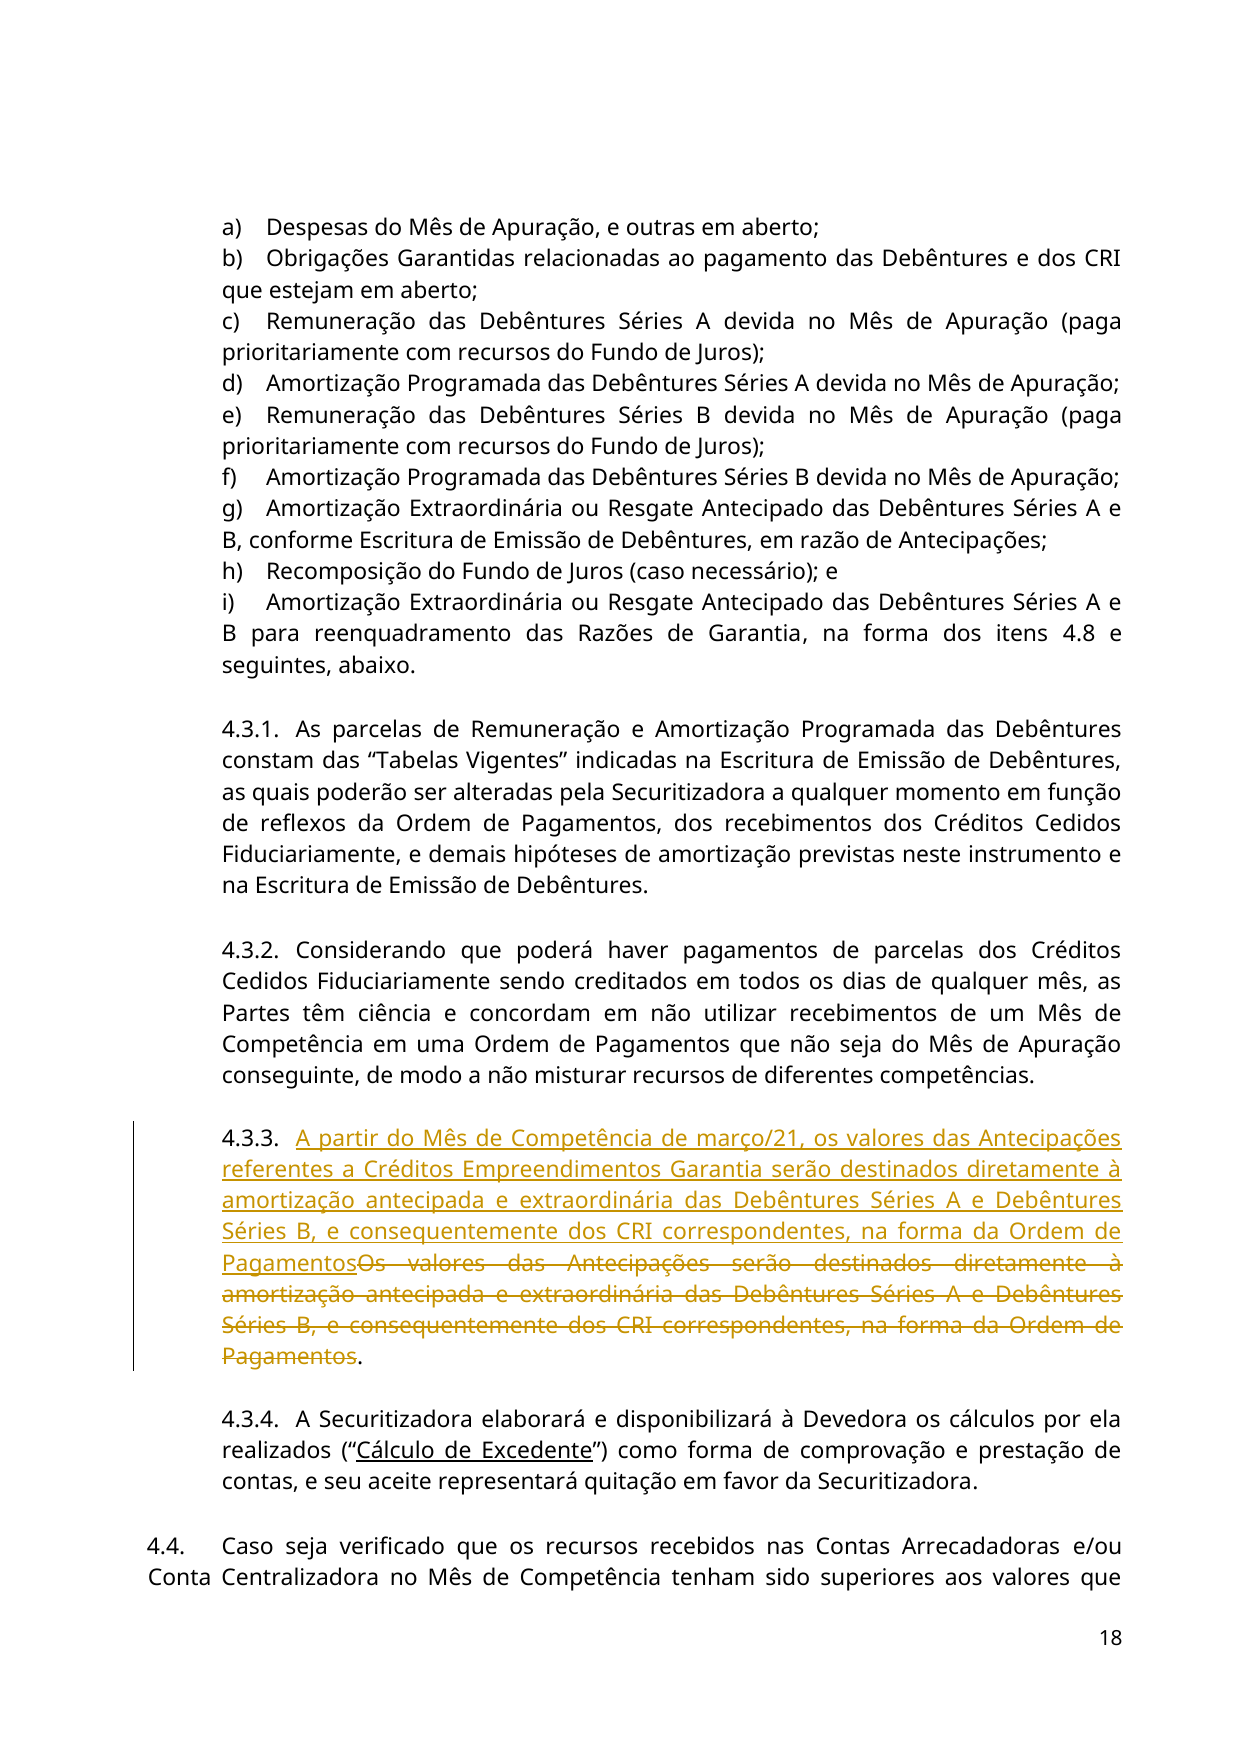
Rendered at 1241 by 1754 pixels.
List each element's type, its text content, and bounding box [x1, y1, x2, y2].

list Despesas do Mês de Apuração, e outras em aberto; [222, 211, 1122, 242]
text 4.3.1. As parcelas de Remuneração e Amortização Programada das Debêntures constam das “Tabelas Vigentes” indicadas na Escritura de Emissão de Debêntures, as quais poderão ser alteradas pela Securitizadora a qualquer momento em função de reflexos da Ordem de Pagamentos, dos recebimentos dos Créditos Cedidos Fiduciariamente, e demais hipóteses de amortização previstas neste instrumento e na Escritura de Emissão de Debêntures. [222, 713, 1122, 900]
text 4.3.3. . [222, 1212, 1122, 1242]
text 4.3.3. . [222, 1181, 1122, 1210]
list Remuneração das Debêntures Séries A devida no Mês de Apuração (paga prioritariamente com recursos do Fundo de Juros); [222, 304, 1122, 367]
text 4.3.3. . [222, 1297, 1122, 1326]
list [147, 1529, 1122, 1592]
text 4.3.3. . [222, 1328, 1122, 1371]
list Amortização Extraordinária ou Resgate Antecipado das Debêntures Séries A e B para reenquadramento das Razões de Garantia, na forma dos itens 4.8 e seguintes, abaixo. [222, 586, 1122, 679]
list Remuneração das Debêntures Séries B devida no Mês de Apuração (paga prioritariamente com recursos do Fundo de Juros); [222, 398, 1122, 461]
list Amortização Extraordinária ou Resgate Antecipado das Debêntures Séries A e B, conforme Escritura de Emissão de Debêntures, em razão de Antecipações; [222, 492, 1122, 554]
text 4.3.2. Considerando que poderá haver pagamentos de parcelas dos Créditos Cedidos Fiduciariamente sendo creditados em todos os dias de qualquer mês, as Partes têm ciência e concordam em não utilizar recebimentos de um Mês de Competência em uma Ordem de Pagamentos que não seja do Mês de Apuração conseguinte, de modo a não misturar recursos de diferentes competências. [222, 933, 1122, 1090]
text 4.3.3. . [222, 1121, 1122, 1179]
list Recomposição do Fundo de Juros (caso necessário); e [222, 554, 1122, 586]
list Amortização Programada das Debêntures Séries A devida no Mês de Apuração; [222, 367, 1122, 398]
text 4.3.3. . [222, 1243, 1122, 1295]
list Amortização Programada das Debêntures Séries B devida no Mês de Apuração; [222, 461, 1122, 492]
list Obrigações Garantidas relacionadas ao pagamento das Debêntures e dos CRI que estejam em aberto; [222, 242, 1122, 304]
list 4.3.4. A Securitizadora elaborará e disponibilizará à Devedora os cálculos por ela realizados (“Cálculo de Excedente”) como forma de comprovação e prestação de contas, e seu aceite representará quitação em favor da Securitizadora. [221, 1402, 1122, 1496]
